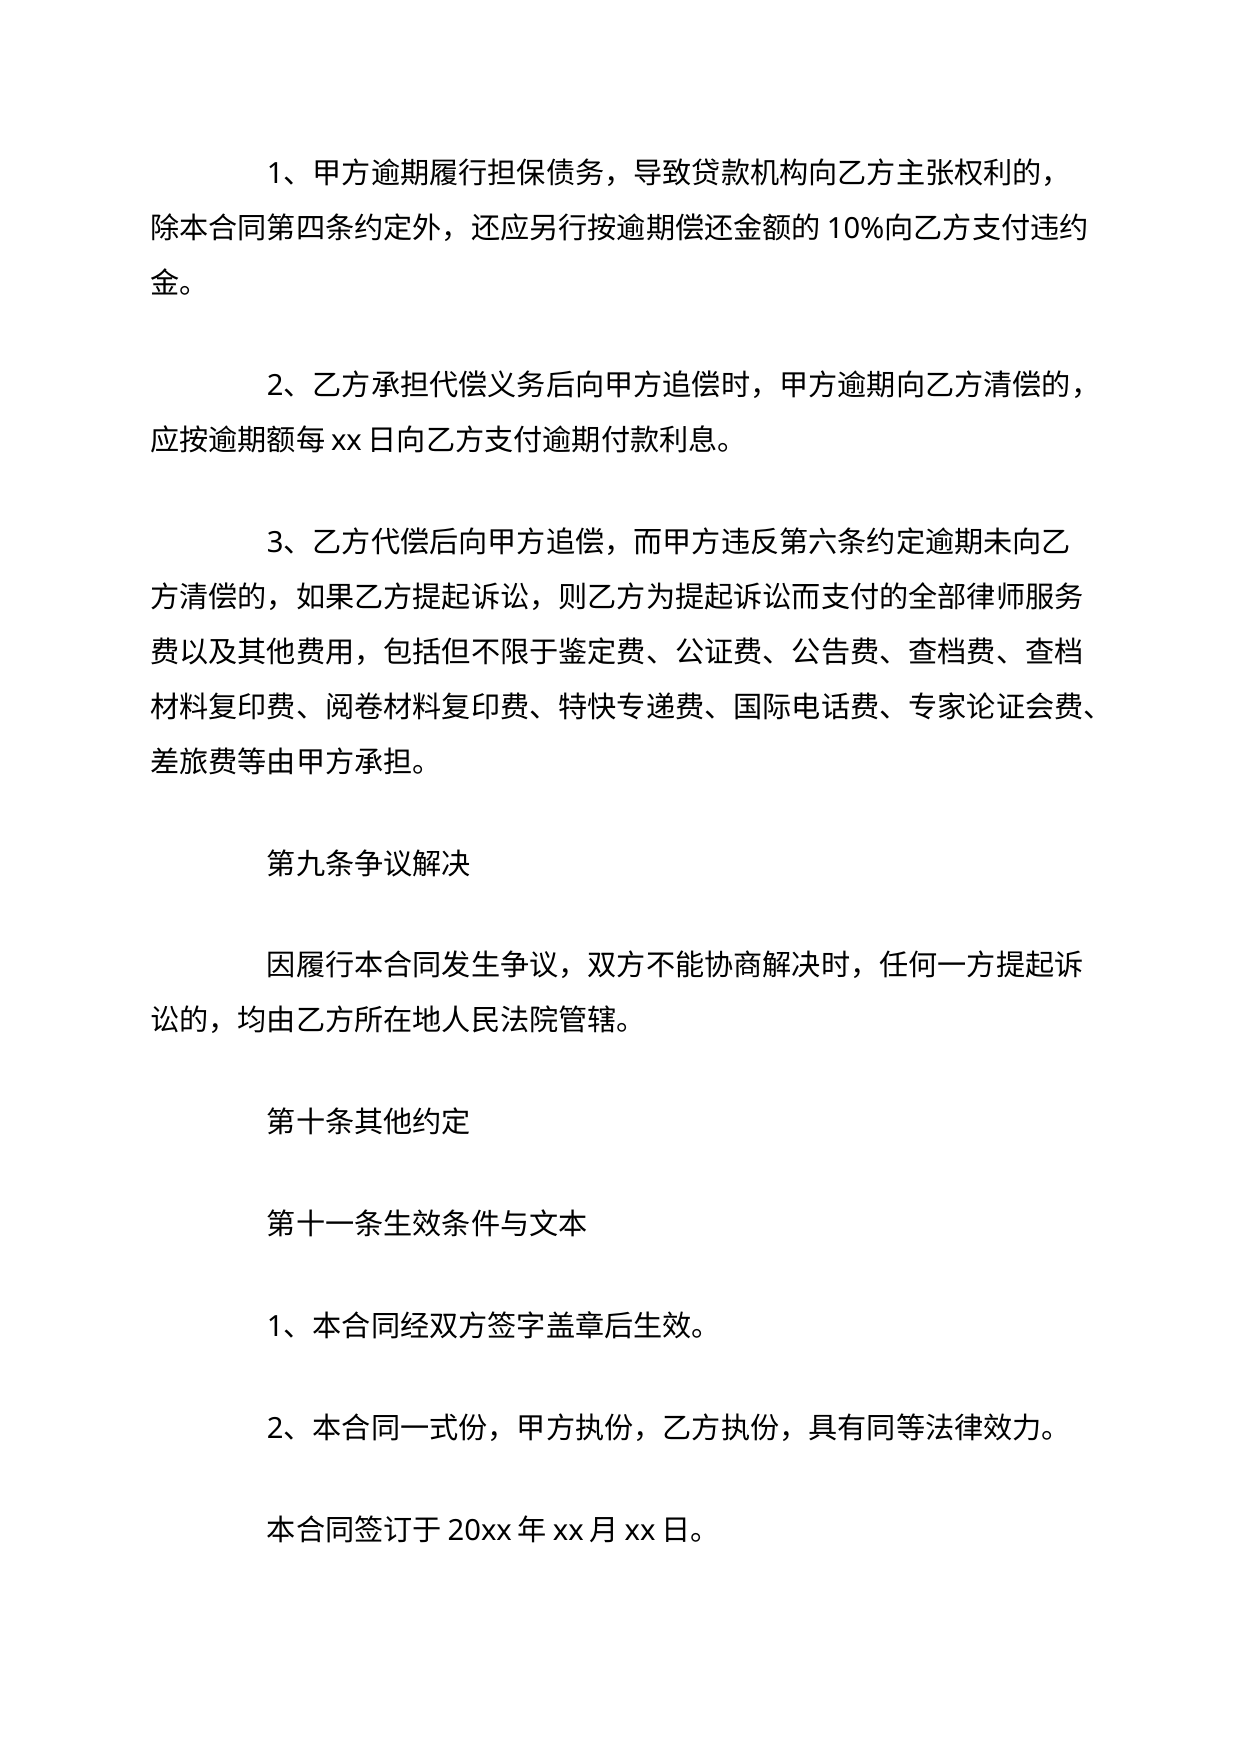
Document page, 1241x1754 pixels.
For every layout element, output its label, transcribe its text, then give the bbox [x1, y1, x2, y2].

text 第九条争议解决 [150, 840, 1090, 882]
text 1、甲方逾期履行担保债务，导致贷款机构向乙方主张权利的，除本合同第四条约定外，还应另行按逾期偿还金额的10%向乙方支付违约金。 [150, 150, 1090, 302]
text 本合同签订于20xx年xx月xx日。 [150, 1506, 1090, 1548]
text 因履行本合同发生争议，双方不能协商解决时，任何一方提起诉讼的，均由乙方所在地人民法院管辖。 [150, 942, 1090, 1039]
text 2、本合同一式份，甲方执份，乙方执份，具有同等法律效力。 [150, 1404, 1090, 1447]
text 2、乙方承担代偿义务后向甲方追偿时，甲方逾期向乙方清偿的，应按逾期额每xx日向乙方支付逾期付款利息。 [150, 362, 1090, 459]
text 1、本合同经双方签字盖章后生效。 [150, 1302, 1090, 1344]
text 第十一条生效条件与文本 [150, 1200, 1090, 1243]
text 第十条其他约定 [150, 1099, 1090, 1141]
text 3、乙方代偿后向甲方追偿，而甲方违反第六条约定逾期未向乙方清偿的，如果乙方提起诉讼，则乙方为提起诉讼而支付的全部律师服务费以及其他费用，包括但不限于鉴定费、公证费、公告费、查档费、查档材料复印费、阅卷材料复印费、特快专递费、国际电话费、专家论证会费、差旅费等由甲方承担。 [150, 519, 1090, 781]
